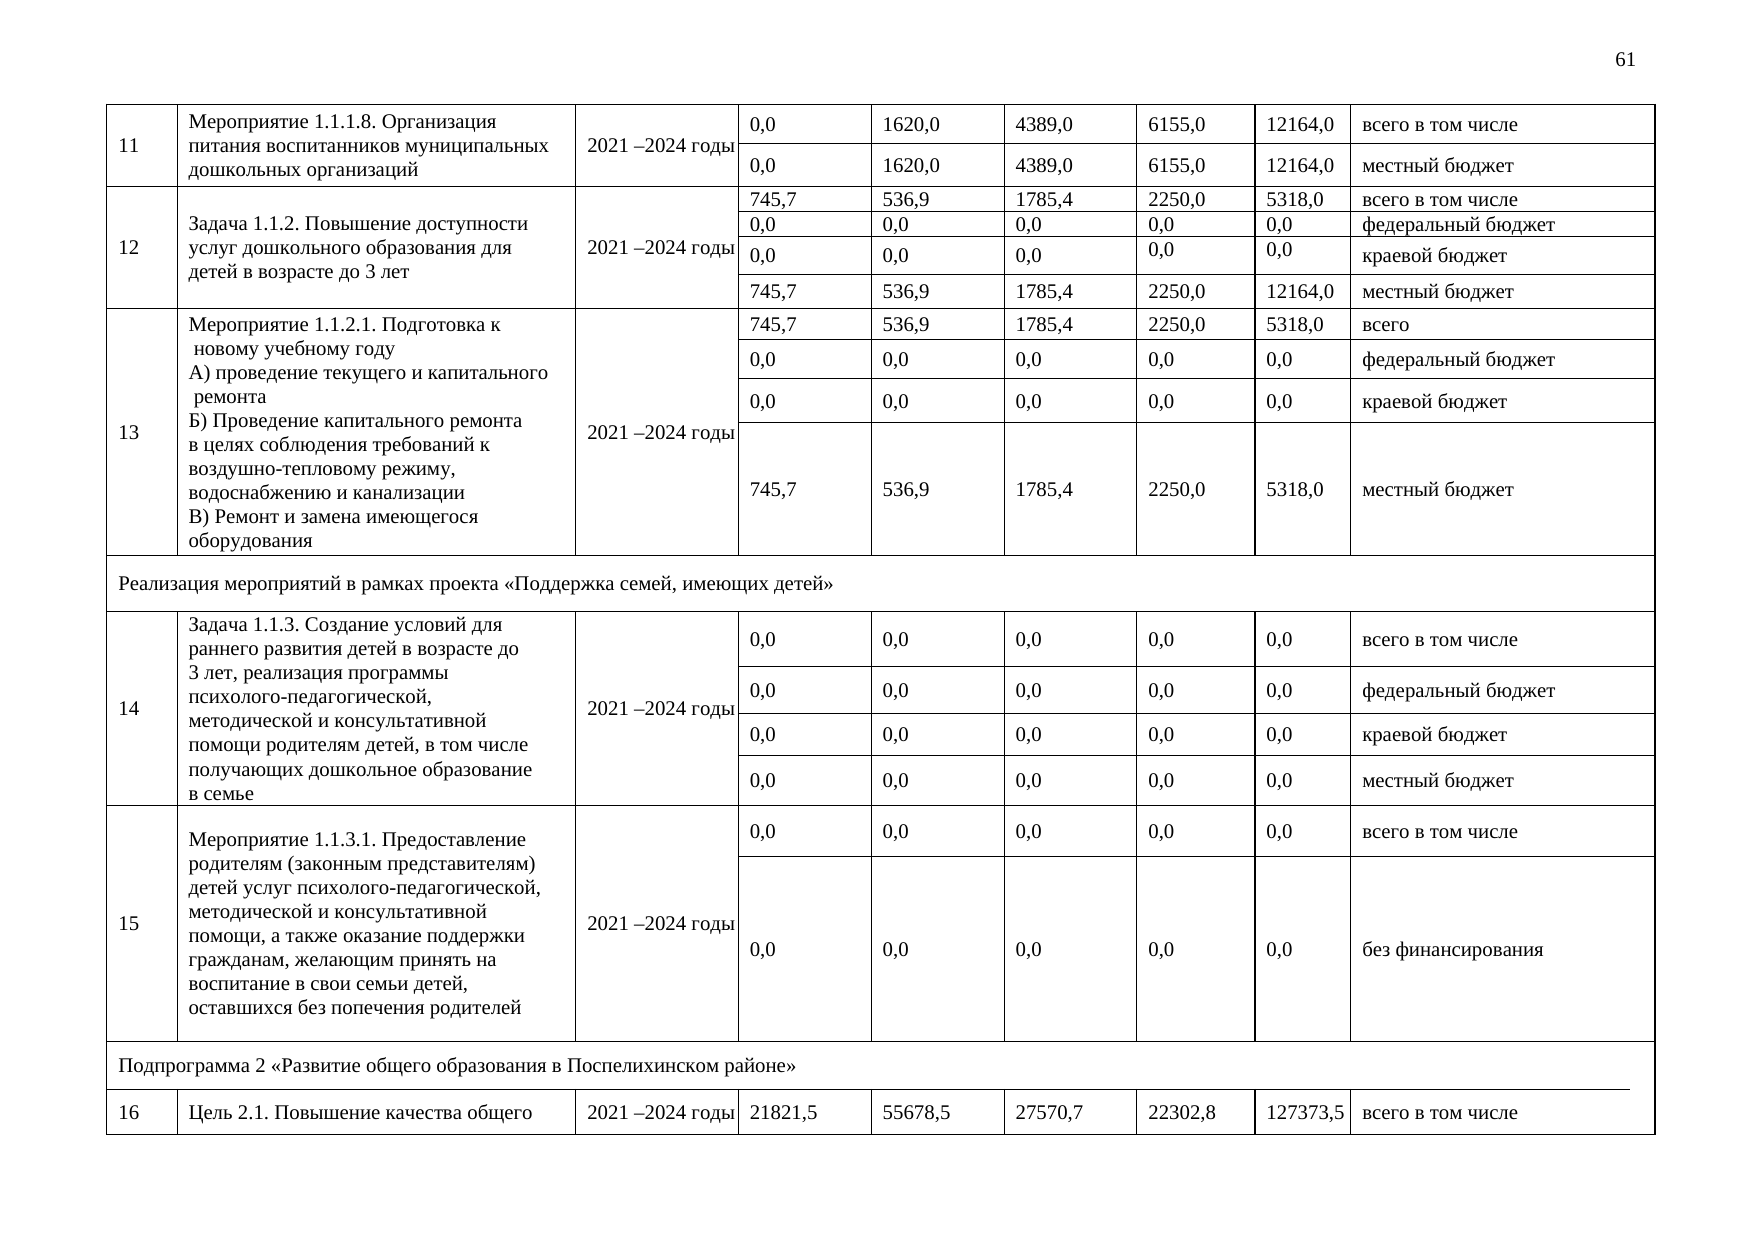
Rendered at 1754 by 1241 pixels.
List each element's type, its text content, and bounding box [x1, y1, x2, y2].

table_cell 0,0 [739, 756, 871, 804]
table_cell 12164,0 [1256, 275, 1350, 308]
table_cell всего в том числе [1351, 612, 1654, 666]
table_cell 0,0 [1005, 212, 1136, 236]
table_cell 4389,0 [1005, 105, 1136, 143]
table_cell 536,9 [872, 309, 1004, 339]
table_cell 0,0 [739, 105, 871, 143]
table_cell 0,0 [739, 379, 871, 422]
table_cell 21821,5 [739, 1090, 871, 1134]
table_cell 0,0 [739, 714, 871, 755]
table_cell 55678,5 [872, 1090, 1004, 1134]
table_cell 0,0 [1005, 379, 1136, 422]
table_cell всего в том числе [1351, 1089, 1654, 1134]
table_cell 2021 –2024 годы [576, 806, 738, 1041]
table_cell 536,9 [872, 187, 1004, 211]
table_cell Подпрограмма 2 «Развитие общего образования в Поспелихинском районе» [107, 1042, 1630, 1089]
table_cell 0,0 [872, 857, 1004, 1041]
table_cell 0,0 [872, 667, 1004, 713]
table_cell местный бюджет [1351, 756, 1654, 804]
table_cell 14 [107, 612, 177, 804]
table_cell 5318,0 [1256, 423, 1350, 555]
table_cell 0,0 [1005, 237, 1136, 273]
table_cell 0,0 [1256, 857, 1350, 1041]
table_cell 0,0 [1137, 212, 1254, 236]
table_cell 0,0 [1256, 806, 1350, 856]
table_cell 27570,7 [1005, 1090, 1136, 1134]
table_cell Реализация мероприятий в рамках проекта «Поддержка семей, имеющих детей» [107, 556, 1630, 611]
table_cell 745,7 [739, 275, 871, 308]
table_cell 12164,0 [1256, 105, 1350, 143]
table_cell 0,0 [1137, 857, 1254, 1041]
table_cell 1785,4 [1005, 187, 1136, 211]
table_cell 0,0 [872, 714, 1004, 755]
table_cell 0,0 [1005, 756, 1136, 804]
table_cell 1785,4 [1005, 423, 1136, 555]
table_cell 0,0 [1137, 667, 1254, 713]
table_cell всего в том числе [1351, 187, 1654, 211]
table_cell 0,0 [1256, 667, 1350, 713]
table_cell 0,0 [1005, 714, 1136, 755]
table_cell федеральный бюджет [1351, 340, 1654, 378]
table_cell 0,0 [739, 144, 871, 186]
table_cell федеральный бюджет [1351, 667, 1654, 713]
table_cell 0,0 [1005, 667, 1136, 713]
table_cell Мероприятие 1.1.1.8. Организация питания воспитанников муниципальных дошкольных организаций [178, 105, 575, 186]
table_cell всего в том числе [1351, 806, 1654, 856]
table_cell 0,0 [1137, 756, 1254, 804]
table_cell 0,0 [1256, 714, 1350, 755]
table_cell местный бюджет [1351, 144, 1654, 186]
table_cell 4389,0 [1005, 144, 1136, 186]
table_cell Задача 1.1.2. Повышение доступности услуг дошкольного образования для детей в возрасте до 3 лет [178, 187, 575, 308]
table_cell 536,9 [872, 423, 1004, 555]
table_cell 1785,4 [1005, 309, 1136, 339]
table_cell 2021 –2024 годы [576, 1090, 738, 1134]
table_cell 536,9 [872, 275, 1004, 308]
table_cell 0,0 [1256, 756, 1350, 804]
table_cell 5318,0 [1256, 187, 1350, 211]
table_cell краевой бюджет [1351, 714, 1654, 755]
table_cell 15 [107, 806, 177, 1041]
table_cell 0,0 [872, 237, 1004, 273]
table_cell 6155,0 [1137, 105, 1254, 143]
table_cell краевой бюджет [1351, 237, 1654, 273]
table_cell 2250,0 [1137, 309, 1254, 339]
table_cell 6155,0 [1137, 144, 1254, 186]
table_cell 0,0 [1256, 612, 1350, 666]
table_cell 1785,4 [1005, 275, 1136, 308]
table_cell 22302,8 [1137, 1090, 1254, 1134]
table_cell 2250,0 [1137, 275, 1254, 308]
table_cell без финансирования [1351, 857, 1654, 1041]
table_cell 5318,0 [1256, 309, 1350, 339]
table_cell 0,0 [1137, 379, 1254, 422]
table_cell 745,7 [739, 423, 871, 555]
table_cell 0,0 [1256, 379, 1350, 422]
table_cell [178, 1090, 575, 1134]
table_cell 0,0 [1137, 340, 1254, 378]
table_cell 0,0 [872, 612, 1004, 666]
table_cell 2021 –2024 годы [576, 187, 738, 308]
table_cell 2250,0 [1137, 187, 1254, 211]
table_cell 0,0 [872, 379, 1004, 422]
table_cell 11 [107, 105, 177, 186]
table_cell 12 [107, 187, 177, 308]
table_cell Мероприятие 1.1.2.1. Подготовка к новому учебному году А) проведение текущего и капитального ремонта Б) Проведение капитального ремонта в целях соблюдения требований к воздушно-тепловому режиму, водоснабжению и канализации В) Ремонт и замена имеющегося оборудования [178, 309, 575, 555]
table_cell всего [1351, 309, 1654, 339]
table_cell 0,0 [1256, 212, 1350, 236]
table_cell 1620,0 [872, 105, 1004, 143]
table_cell [1630, 1042, 1654, 1089]
table_cell 2250,0 [1137, 423, 1254, 555]
table_cell [1630, 556, 1654, 611]
table_cell 1620,0 [872, 144, 1004, 186]
table_cell всего в том числе [1351, 105, 1654, 143]
table_cell 745,7 [739, 309, 871, 339]
table_cell 0,0 [1005, 612, 1136, 666]
table_cell 0,0 [1137, 237, 1254, 273]
table_cell 2021 –2024 годы [576, 309, 738, 555]
table_cell 2021 –2024 годы [576, 105, 738, 186]
table_cell 13 [107, 309, 177, 555]
table_cell местный бюджет [1351, 275, 1654, 308]
table_cell 0,0 [872, 756, 1004, 804]
table_cell 127373,5 [1256, 1090, 1350, 1134]
table_cell Мероприятие 1.1.3.1. Предоставление родителям (законным представителям) детей услуг психолого-педагогической, методической и консультативной помощи, а также оказание поддержки гражданам, желающим принять на воспитание в свои семьи детей, оставшихся без попечения родителей [178, 806, 575, 1041]
table_cell 0,0 [739, 667, 871, 713]
table_cell 0,0 [739, 857, 871, 1041]
table_cell 0,0 [739, 340, 871, 378]
table_cell краевой бюджет [1351, 379, 1654, 422]
table_cell 0,0 [1256, 340, 1350, 378]
table_cell Задача 1.1.3. Создание условий для раннего развития детей в возрасте до 3 лет, реализация программы психолого-педагогической, методической и консультативной помощи родителям детей, в том числе получающих дошкольное образование в семье [178, 612, 575, 804]
table_cell 0,0 [739, 806, 871, 856]
table_cell 0,0 [1137, 806, 1254, 856]
table_cell федеральный бюджет [1351, 212, 1654, 236]
table_cell 0,0 [1005, 857, 1136, 1041]
table_cell 0,0 [1137, 612, 1254, 666]
table_cell местный бюджет [1351, 423, 1654, 555]
table_cell 0,0 [739, 612, 871, 666]
table_cell 0,0 [1005, 806, 1136, 856]
table_cell 16 [107, 1090, 177, 1134]
table_cell 0,0 [872, 212, 1004, 236]
table_cell 0,0 [1137, 714, 1254, 755]
table_cell 0,0 [1005, 340, 1136, 378]
table_cell 12164,0 [1256, 144, 1350, 186]
table_cell 0,0 [739, 237, 871, 273]
table_cell 2021 –2024 годы [576, 612, 738, 804]
table_cell 0,0 [872, 340, 1004, 378]
table_cell 0,0 [872, 806, 1004, 856]
table_cell 0,0 [1256, 237, 1350, 273]
table_cell 745,7 [739, 187, 871, 211]
table_cell 0,0 [739, 212, 871, 236]
